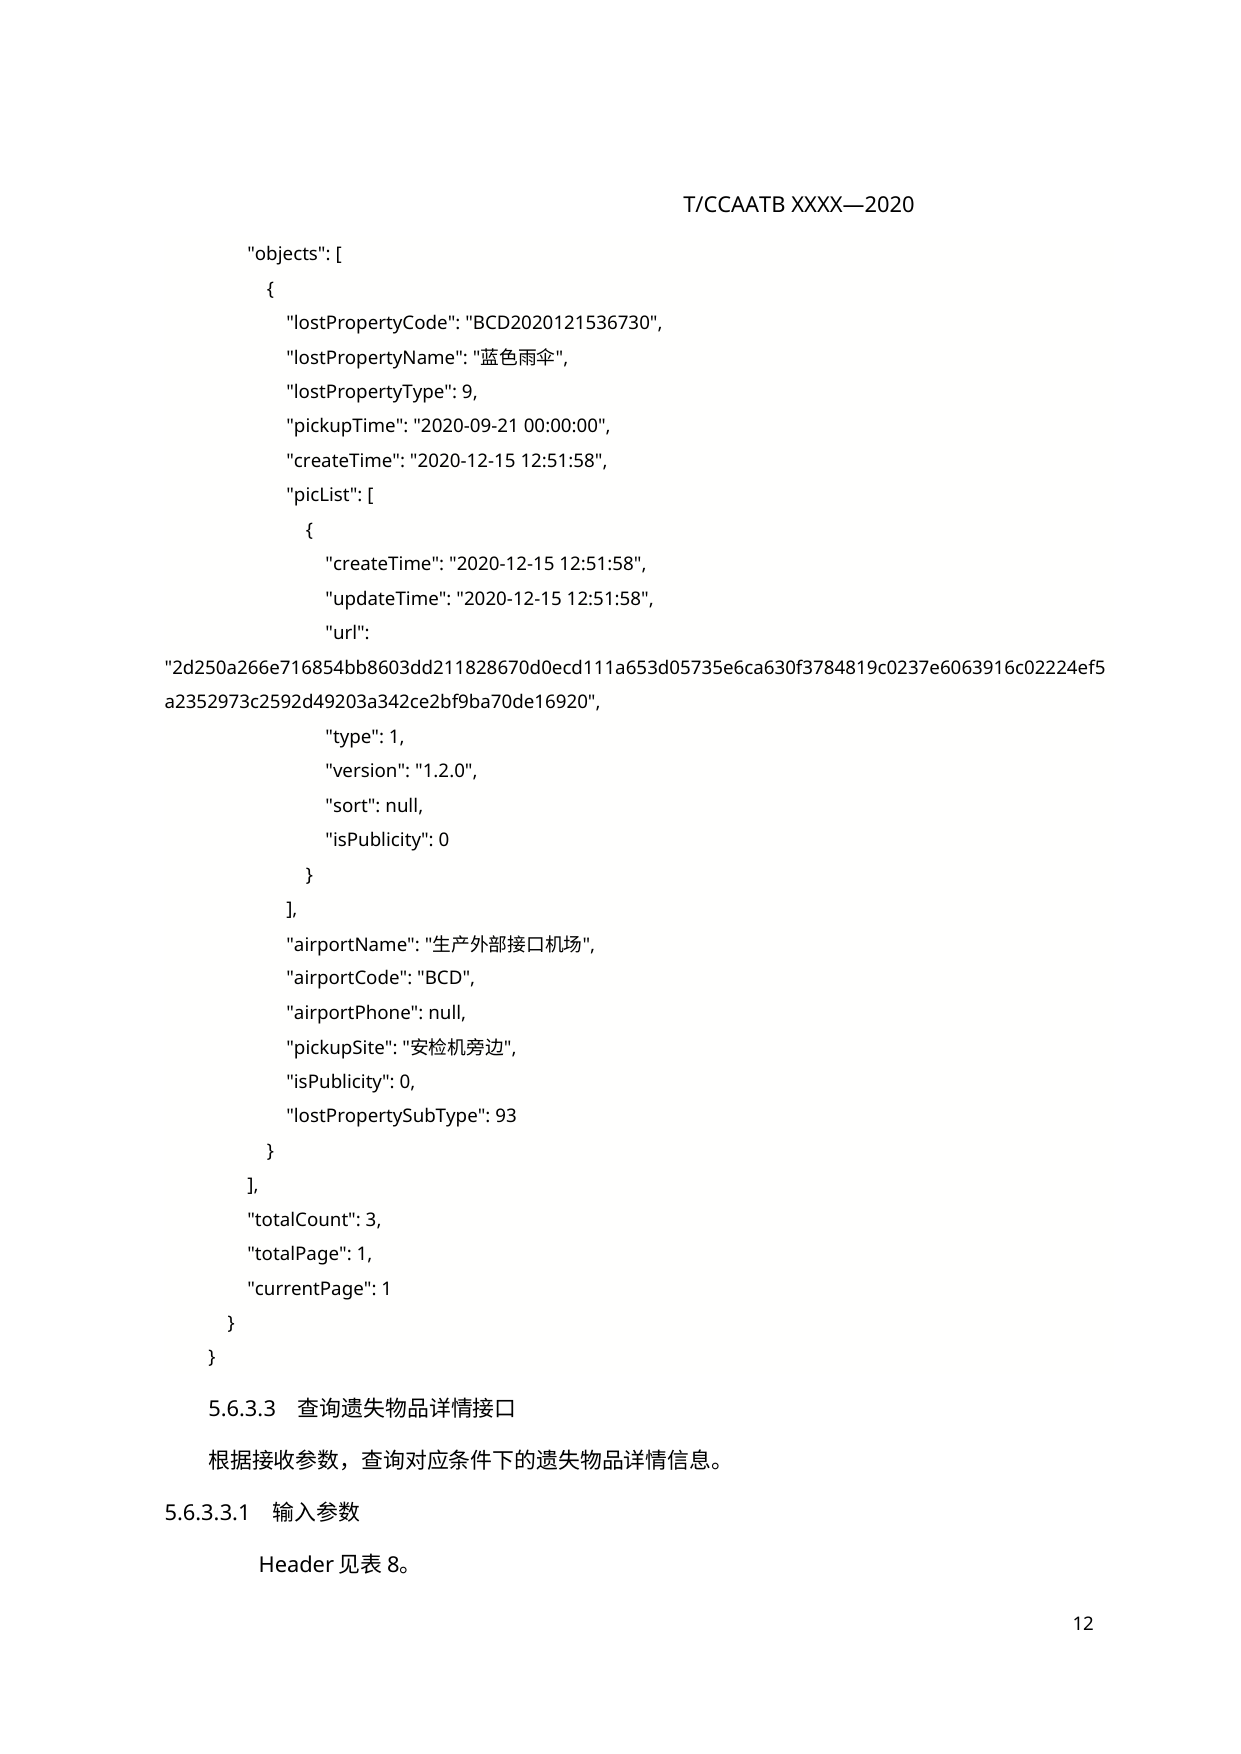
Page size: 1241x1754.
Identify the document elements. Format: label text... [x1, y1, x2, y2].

text 根据接收参数，查询对应条件下的遗失物品详情信息。 [164, 1442, 1114, 1476]
text "lostPropertyType": 9, [164, 374, 1114, 408]
text "sort": null, [164, 788, 1114, 822]
text "pickupTime": "2020-09-21 00:00:00", [164, 408, 1114, 443]
text "lostPropertyName": "蓝色雨伞", [164, 339, 1114, 374]
text "lostPropertyCode": "BCD2020121536730", [164, 305, 1114, 339]
text "picList": [ [164, 477, 1114, 512]
text ], [164, 891, 1114, 926]
list Header见表 8。 [214, 1546, 1114, 1580]
text } [164, 1132, 1114, 1167]
text 查询遗失物品详情接口 [164, 1390, 1114, 1424]
text { [164, 270, 1114, 305]
text "version": "1.2.0", [164, 753, 1114, 788]
text "lostPropertySubType": 93 [164, 1098, 1114, 1132]
text } [164, 1305, 1114, 1339]
text "totalCount": 3, [164, 1201, 1114, 1236]
text "totalPage": 1, [164, 1236, 1114, 1270]
text "createTime": "2020-12-15 12:51:58", [164, 546, 1114, 581]
text "pickupSite": "安检机旁边", [164, 1029, 1114, 1063]
text "createTime": "2020-12-15 12:51:58", [164, 443, 1114, 477]
text "airportName": "生产外部接口机场", [164, 926, 1114, 960]
text "url": "2d250a266e716854bb8603dd211828670d0ecd111a653d05735e6ca630f3784819c0237e6063916c02224ef5a2352973c2592d49203a342ce2bf9ba70de16920", [164, 615, 1114, 719]
text "isPublicity": 0 [164, 822, 1114, 857]
text "isPublicity": 0, [164, 1063, 1114, 1098]
text "airportCode": "BCD", [164, 960, 1114, 994]
text "airportPhone": null, [164, 994, 1114, 1029]
text } [164, 857, 1114, 891]
text "updateTime": "2020-12-15 12:51:58", [164, 581, 1114, 615]
text { [164, 512, 1114, 546]
text "currentPage": 1 [164, 1270, 1114, 1305]
text } [164, 1339, 1114, 1374]
text ], [164, 1167, 1114, 1201]
text "type": 1, [164, 719, 1114, 753]
text 输入参数 [164, 1494, 1114, 1528]
text "objects": [ [164, 236, 1114, 270]
